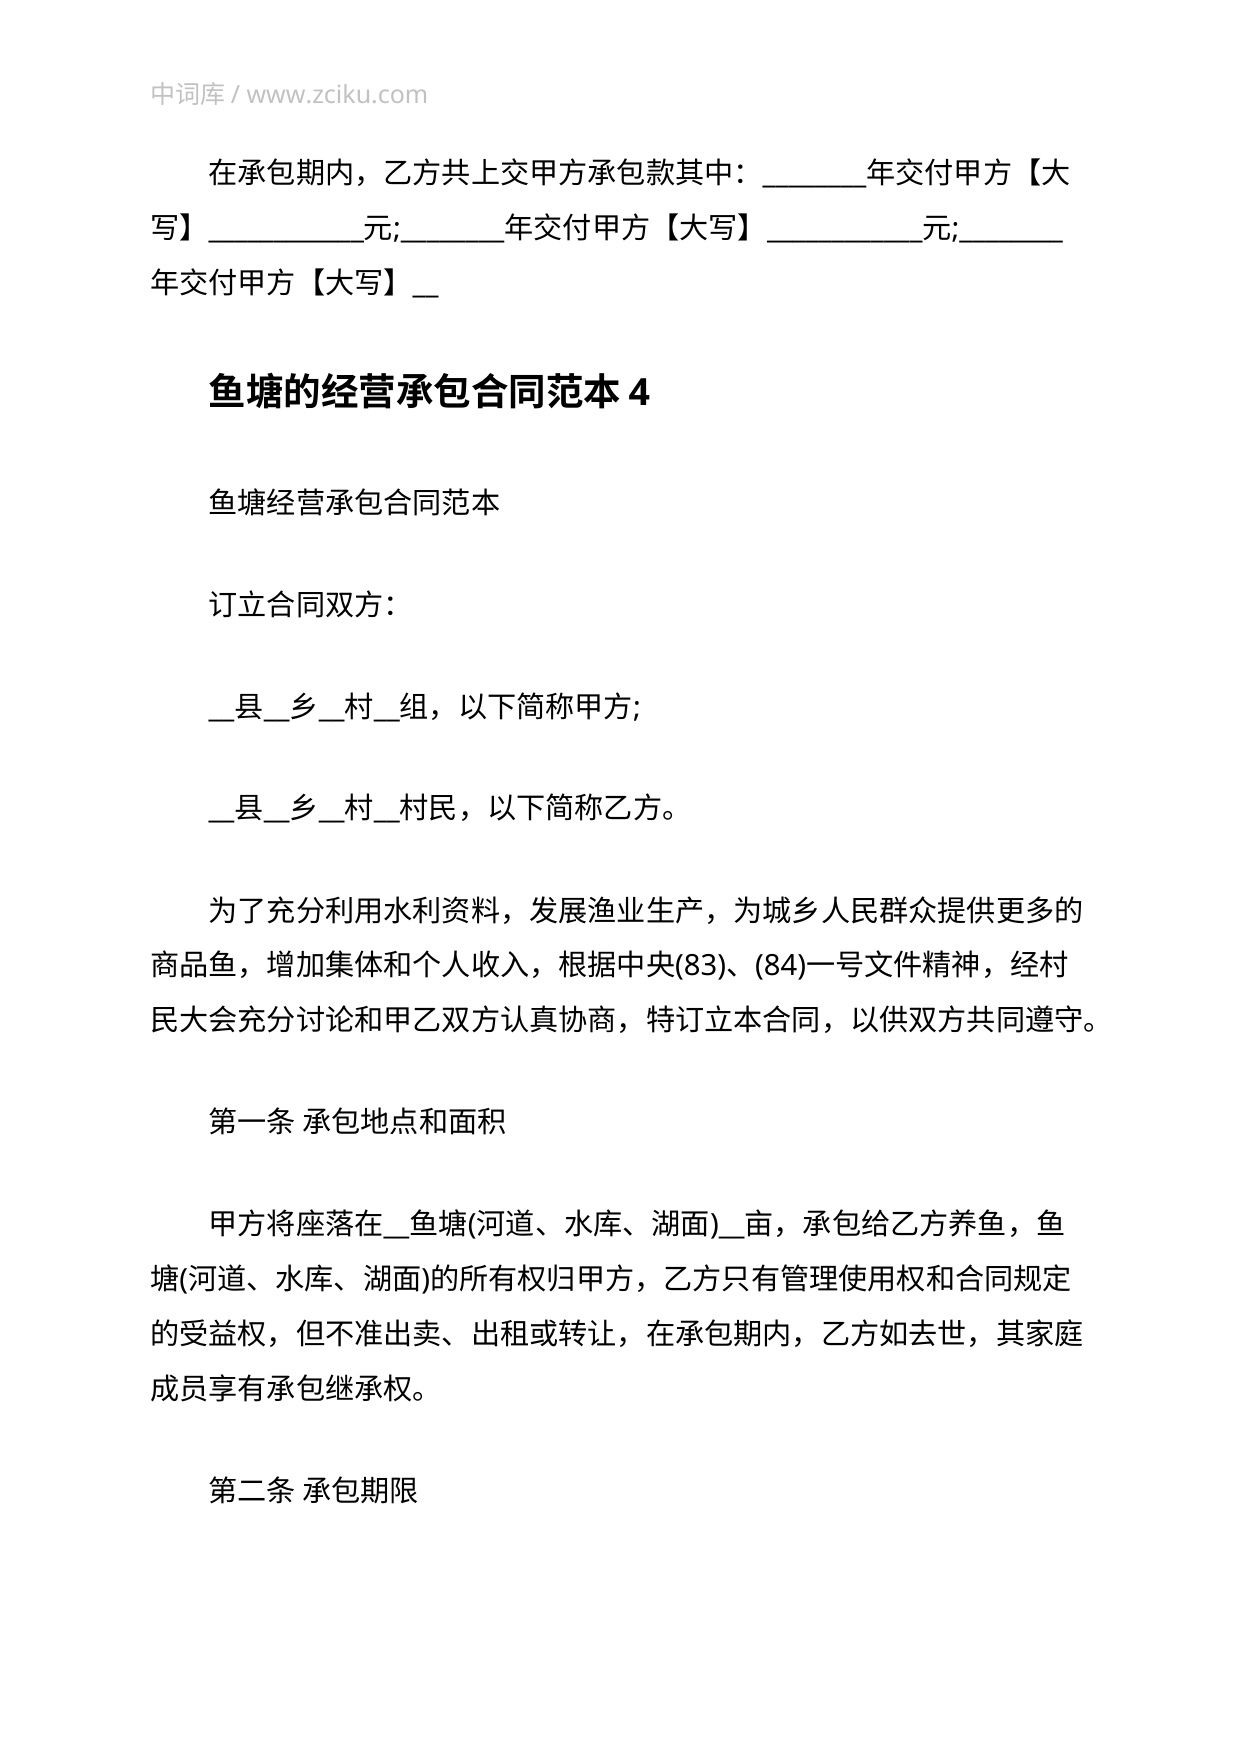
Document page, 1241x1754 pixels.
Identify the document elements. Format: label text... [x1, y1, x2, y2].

text 第一条 承包地点和面积 [150, 1099, 1090, 1141]
text 甲方将座落在__鱼塘(河道、水库、湖面)__亩，承包给乙方养鱼，鱼塘(河道、水库、湖面)的所有权归甲方，乙方只有管理使用权和合同规定的受益权，但不准出卖、出租或转让，在承包期内，乙方如去世，其家庭成员享有承包继承权。 [150, 1201, 1090, 1408]
text __县__乡__村__组，以下简称甲方; [150, 683, 1090, 726]
text 鱼塘经营承包合同范本 [150, 479, 1090, 522]
text 第二条 承包期限 [150, 1467, 1090, 1509]
text __县__乡__村__村民，以下简称乙方。 [150, 785, 1090, 827]
text 鱼塘的经营承包合同范本4 [150, 362, 1090, 416]
text 在承包期内，乙方共上交甲方承包款其中：________年交付甲方【大写】____________元;________年交付甲方【大写】____________元;________年交付甲方【大写】__ [150, 150, 1090, 302]
text 订立合同双方： [150, 581, 1090, 624]
text 为了充分利用水利资料，发展渔业生产，为城乡人民群众提供更多的商品鱼，增加集体和个人收入，根据中央(83)、(84)一号文件精神，经村民大会充分讨论和甲乙双方认真协商，特订立本合同，以供双方共同遵守。 [150, 887, 1090, 1039]
